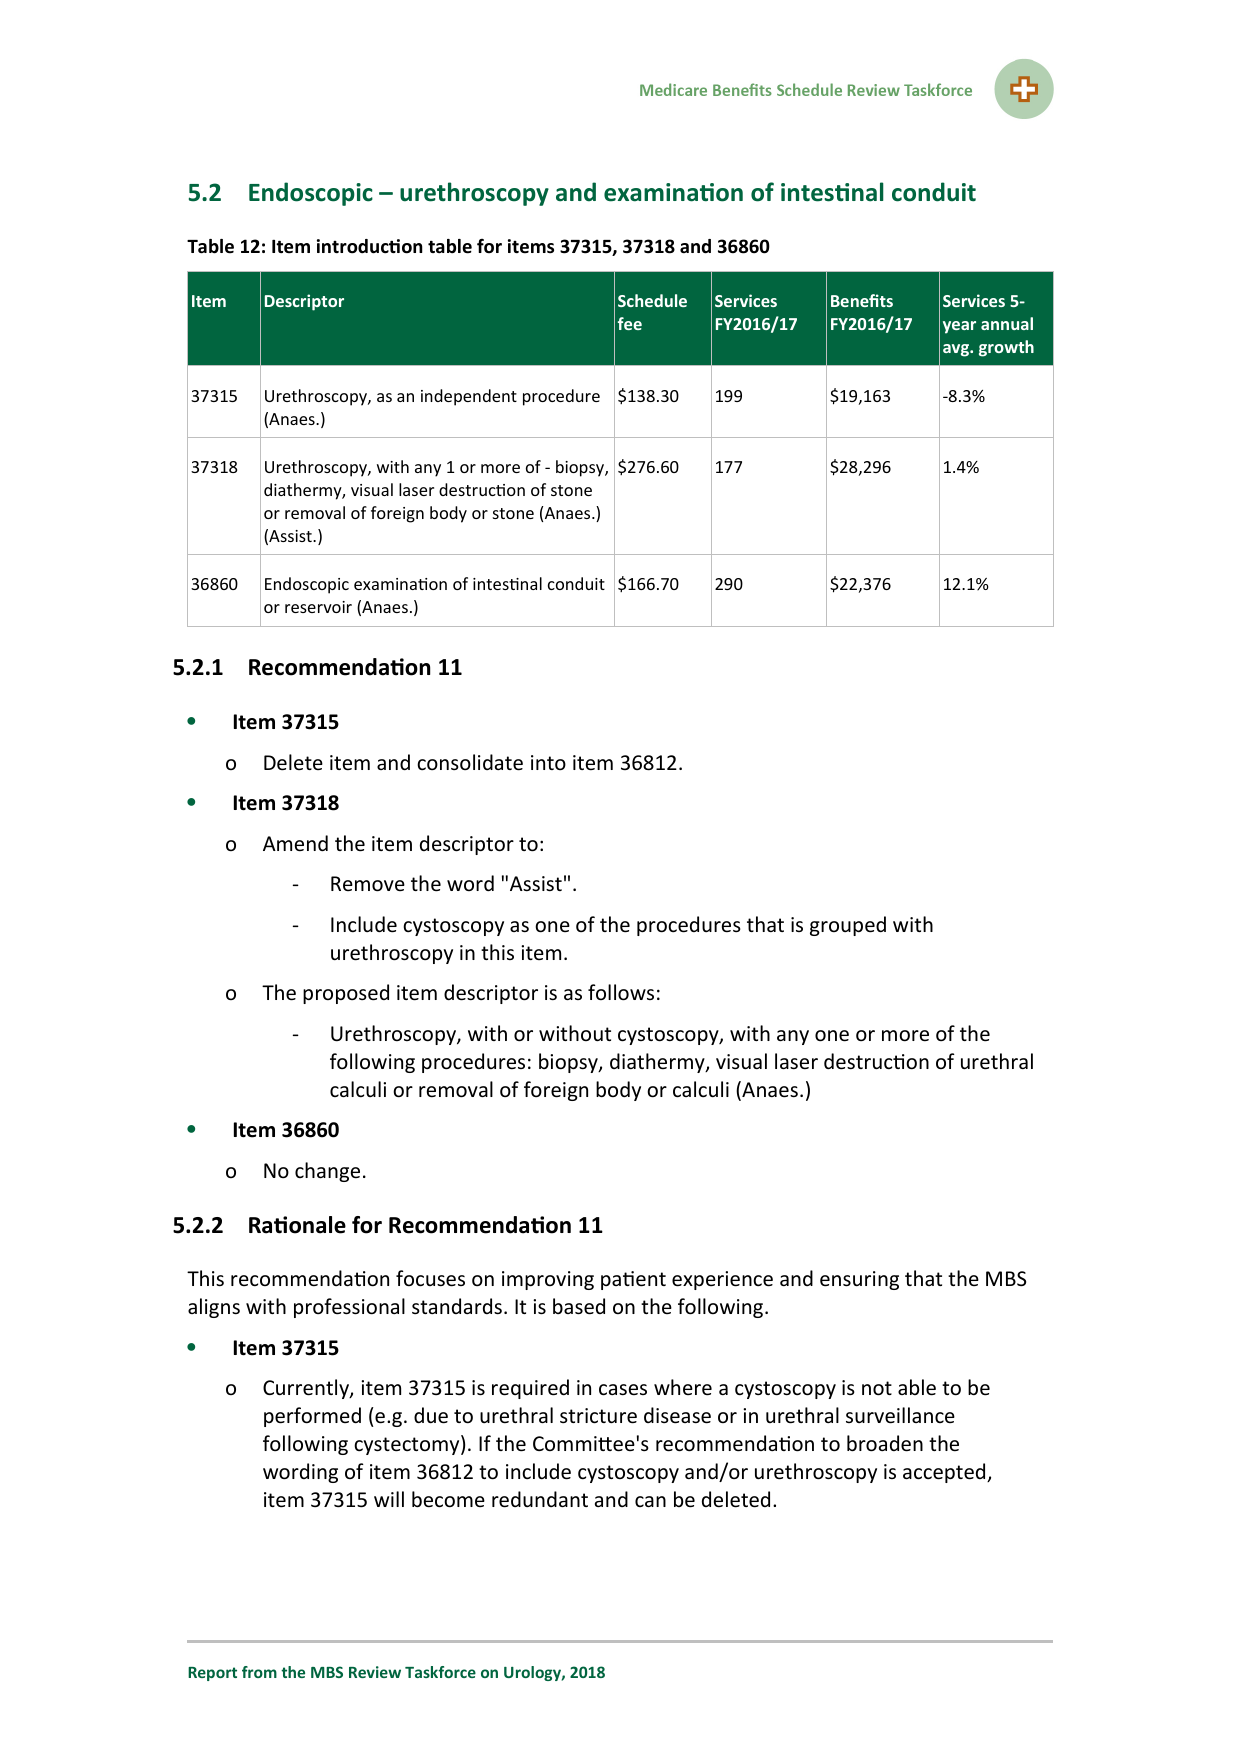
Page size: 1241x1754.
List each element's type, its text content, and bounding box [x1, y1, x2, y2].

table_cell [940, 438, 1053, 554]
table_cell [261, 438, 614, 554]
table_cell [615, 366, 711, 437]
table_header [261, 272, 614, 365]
text Remove the word "Assist". [292, 869, 1038, 897]
text Item 36860 [187, 1115, 1053, 1143]
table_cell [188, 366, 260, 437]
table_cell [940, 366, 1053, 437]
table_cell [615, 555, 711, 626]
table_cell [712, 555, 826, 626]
picture [0, 0, 1241, 121]
text Currently, item 37315 is required in cases where a cystoscopy is not able to be performed (e.g. due to urethral stricture disease or in urethral surveillance following cystectomy). If the Committee's recommendation to broaden the wording of item 36812 to include cystoscopy and/or urethroscopy is accepted, item 37315 will become redundant and can be deleted. [225, 1373, 1038, 1513]
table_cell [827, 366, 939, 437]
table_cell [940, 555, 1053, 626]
text Item 37315 [187, 1333, 1053, 1361]
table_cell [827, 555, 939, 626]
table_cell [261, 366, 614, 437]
subtitle Rationale for Recommendation 11 [172, 1209, 1053, 1239]
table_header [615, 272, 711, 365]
subtitle Recommendation 11 [172, 652, 1053, 682]
text No change. [225, 1156, 1038, 1184]
text The proposed item descriptor is as follows: [225, 978, 1038, 1006]
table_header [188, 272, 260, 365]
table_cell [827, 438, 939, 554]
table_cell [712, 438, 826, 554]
subtitle Endoscopic – urethroscopy and examination of intestinal conduit [187, 175, 1053, 208]
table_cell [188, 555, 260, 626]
text Table 12: Item introduction table for items 37315, 37318 and 36860 [187, 233, 1053, 258]
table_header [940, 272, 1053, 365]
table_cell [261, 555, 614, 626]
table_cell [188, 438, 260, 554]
text Include cystoscopy as one of the procedures that is grouped with urethroscopy in this item. [292, 910, 1038, 966]
text This recommendation focuses on improving patient experience and ensuring that the MBS aligns with professional standards. It is based on the following. [187, 1264, 1053, 1320]
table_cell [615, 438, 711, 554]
text Item 37315 [187, 707, 1053, 735]
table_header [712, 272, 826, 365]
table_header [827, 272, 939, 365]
text Urethroscopy, with or without cystoscopy, with any one or more of the following procedures: biopsy, diathermy, visual laser destruction of urethral calculi or removal of foreign body or calculi (Anaes.) [292, 1019, 1038, 1103]
text Item 37318 [187, 788, 1053, 816]
text Delete item and consolidate into item 36812. [225, 748, 1038, 776]
text Amend the item descriptor to: [225, 829, 1038, 857]
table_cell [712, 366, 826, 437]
